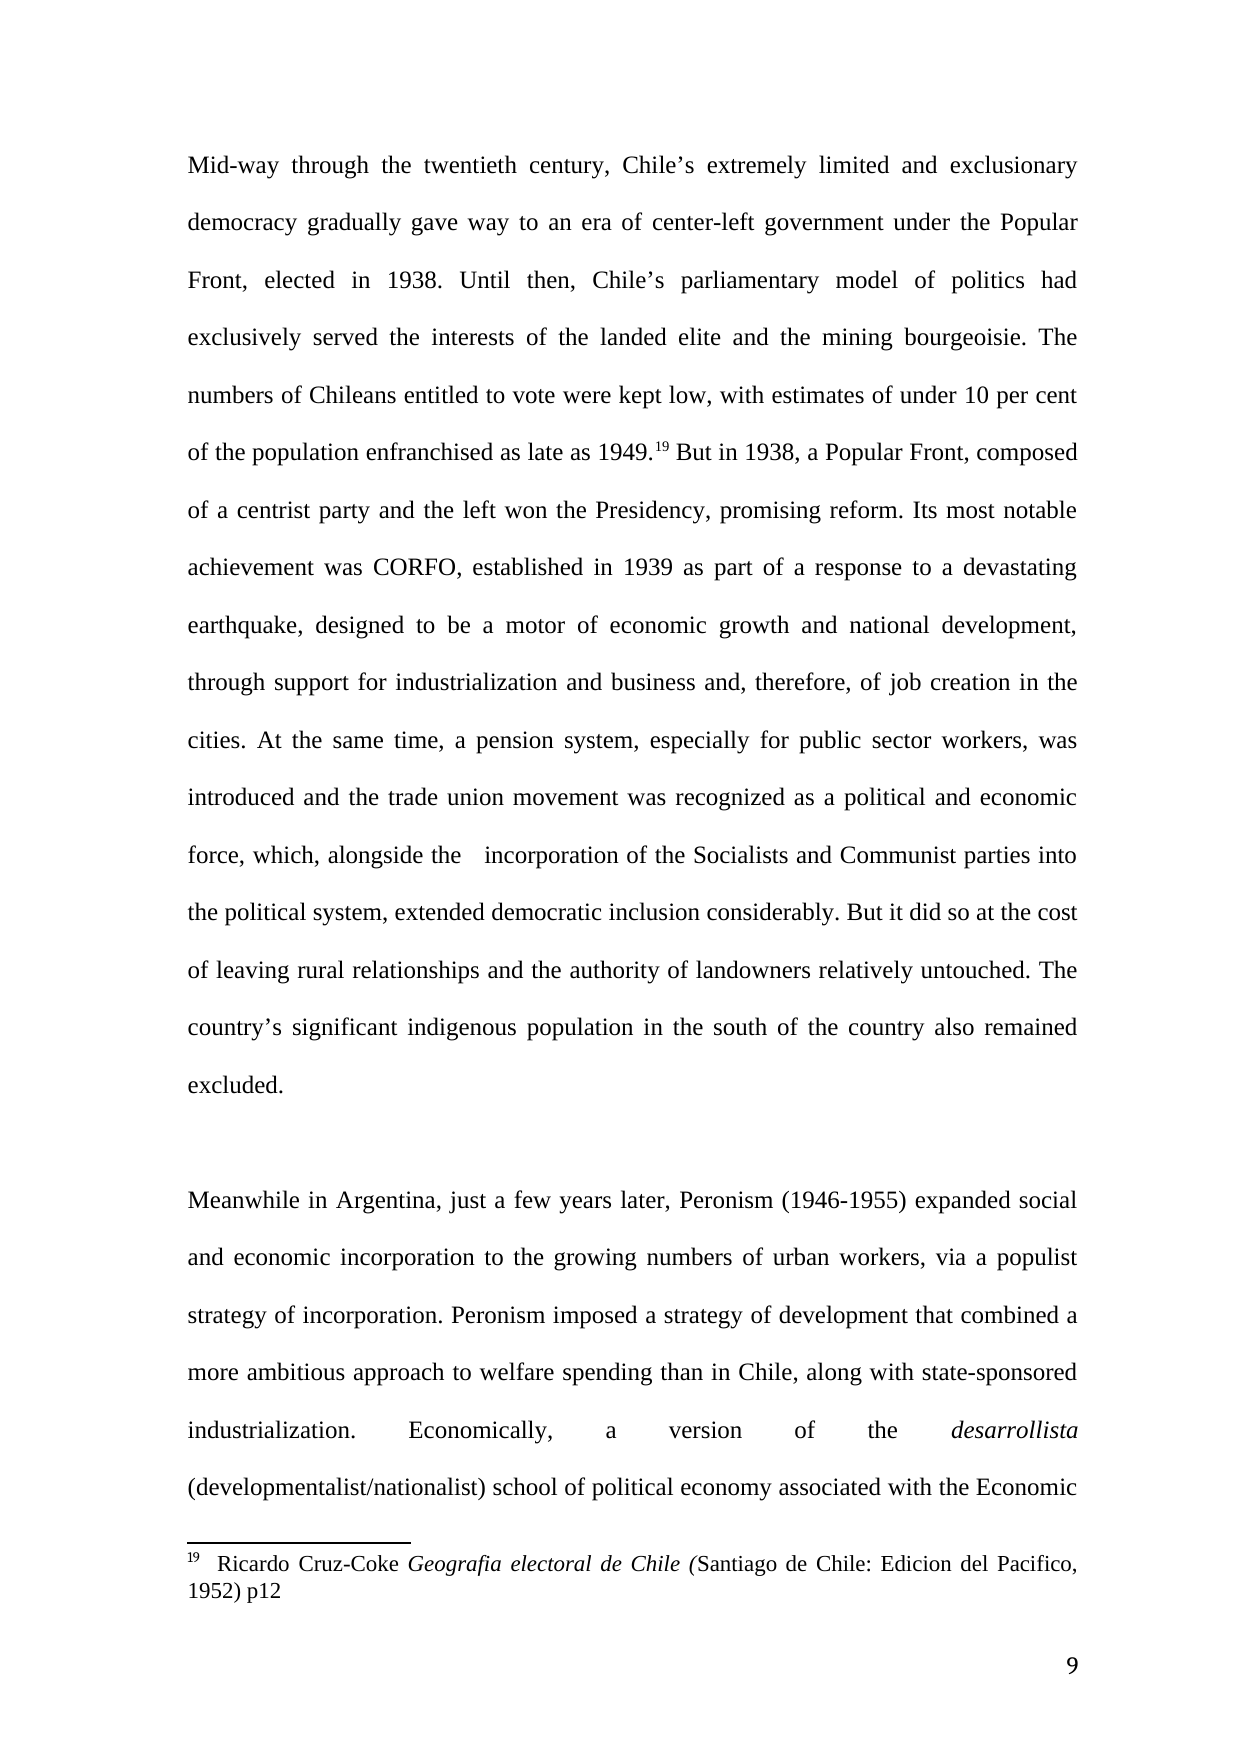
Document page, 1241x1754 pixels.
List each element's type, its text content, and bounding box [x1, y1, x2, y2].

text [187, 1185, 1078, 1501]
text Mid-way through the twentieth century, Chile’s extremely limited and exclusionary democracy gradually gave way to an era of center-left government under the Popular Front, elected in 1938. Until then, Chile’s parliamentary model of politics had exclusively served the interests of the landed elite and the mining bourgeoisie. The numbers of Chileans entitled to vote were kept low, with estimates of under 10 per cent of the population enfranchised as late as 1949. But in 1938, a Popular Front, composed of a centrist party and the left won the Presidency, promising reform. Its most notable achievement was CORFO, established in 1939 as part of a response to a devastating earthquake, designed to be a motor of economic growth and national development, through support for industrialization and business and, therefore, of job creation in the cities. At the same time, a pension system, especially for public sector workers, was introduced and the trade union movement was recognized as a political and economic force, which, alongside the incorporation of the Socialists and Communist parties into the political system, extended democratic inclusion considerably. But it did so at the cost of leaving rural relationships and the authority of landowners relatively untouched. The country’s significant indigenous population in the south of the country also remained excluded. [187, 150, 1078, 1099]
